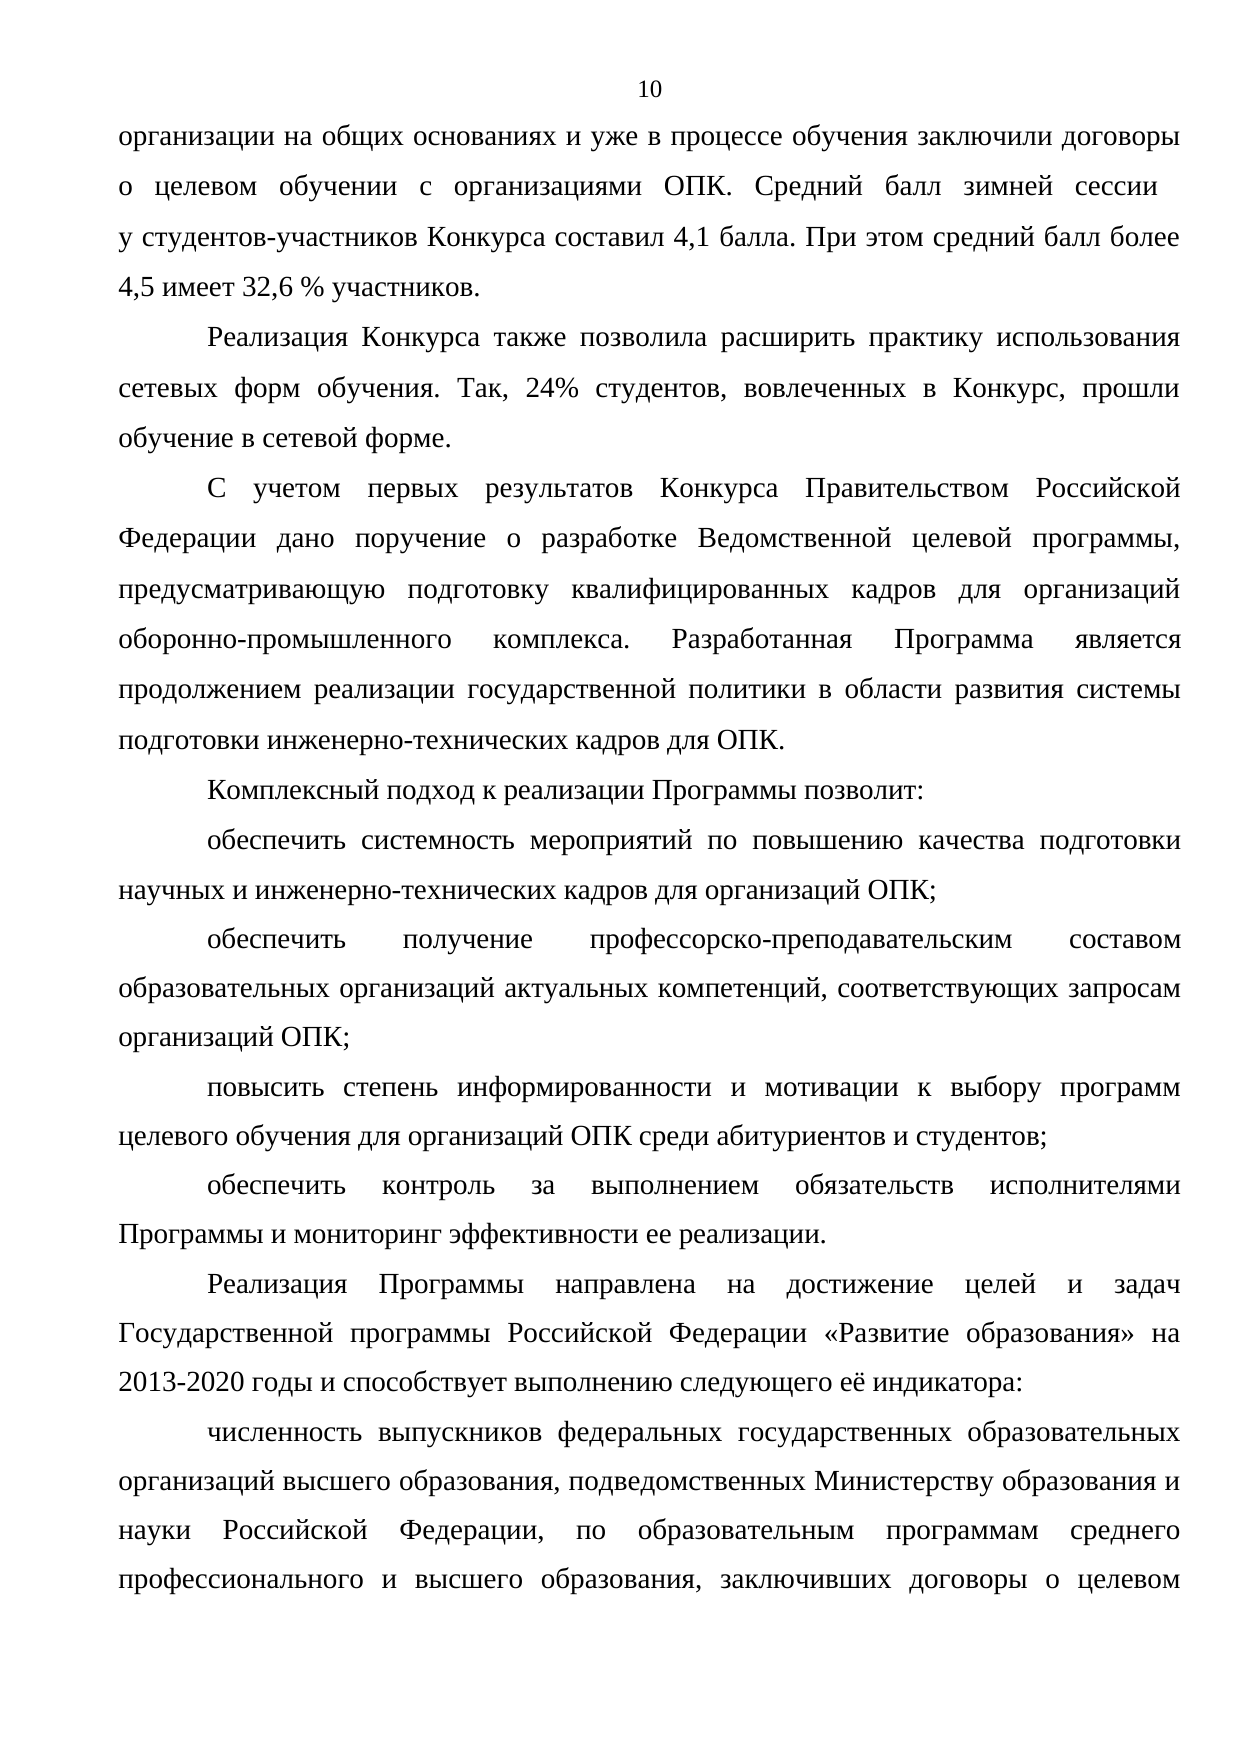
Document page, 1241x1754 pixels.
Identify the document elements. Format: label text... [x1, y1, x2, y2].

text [118, 1414, 1181, 1595]
text Комплексный подход к реализации Программы позволит: [118, 772, 1181, 806]
text организации на общих основаниях и уже в процессе обучения заключили договоры о целевом обучении с организациями ОПК. Средний балл зимней сессии у студентов-участников Конкурса составил 4,1 балла. При этом средний балл более 4,5 имеет 32,6 % участников. [118, 118, 1181, 303]
text Реализация Конкурса также позволила расширить практику использования сетевых форм обучения. Так, 24% студентов, вовлеченных в Конкурс, прошли обучение в сетевой форме. [118, 319, 1181, 453]
text обеспечить системность мероприятий по повышению качества подготовки научных и инженерно-технических кадров для организаций ОПК; [118, 822, 1181, 905]
text Реализация Программы направлена на достижение целей и задач Государственной программы Российской Федерации «Развитие образования» на 2013-2020 годы и способствует выполнению следующего её индикатора: [118, 1266, 1181, 1398]
text обеспечить получение профессорско-преподавательским составом образовательных организаций актуальных компетенций, соответствующих запросам организаций ОПК; [118, 921, 1181, 1053]
text повысить степень информированности и мотивации к выбору программ целевого обучения для организаций ОПК среди абитуриентов и студентов; [118, 1069, 1181, 1152]
text обеспечить контроль за выполнением обязательств исполнителями Программы и мониторинг эффективности ее реализации. [118, 1167, 1181, 1250]
text С учетом первых результатов Конкурса Правительством Российской Федерации дано поручение о разработке Ведомственной целевой программы, предусматривающую подготовку квалифицированных кадров для организаций оборонно-промышленного комплекса. Разработанная Программа является продолжением реализации государственной политики в области развития системы подготовки инженерно-технических кадров для ОПК. [118, 470, 1181, 755]
